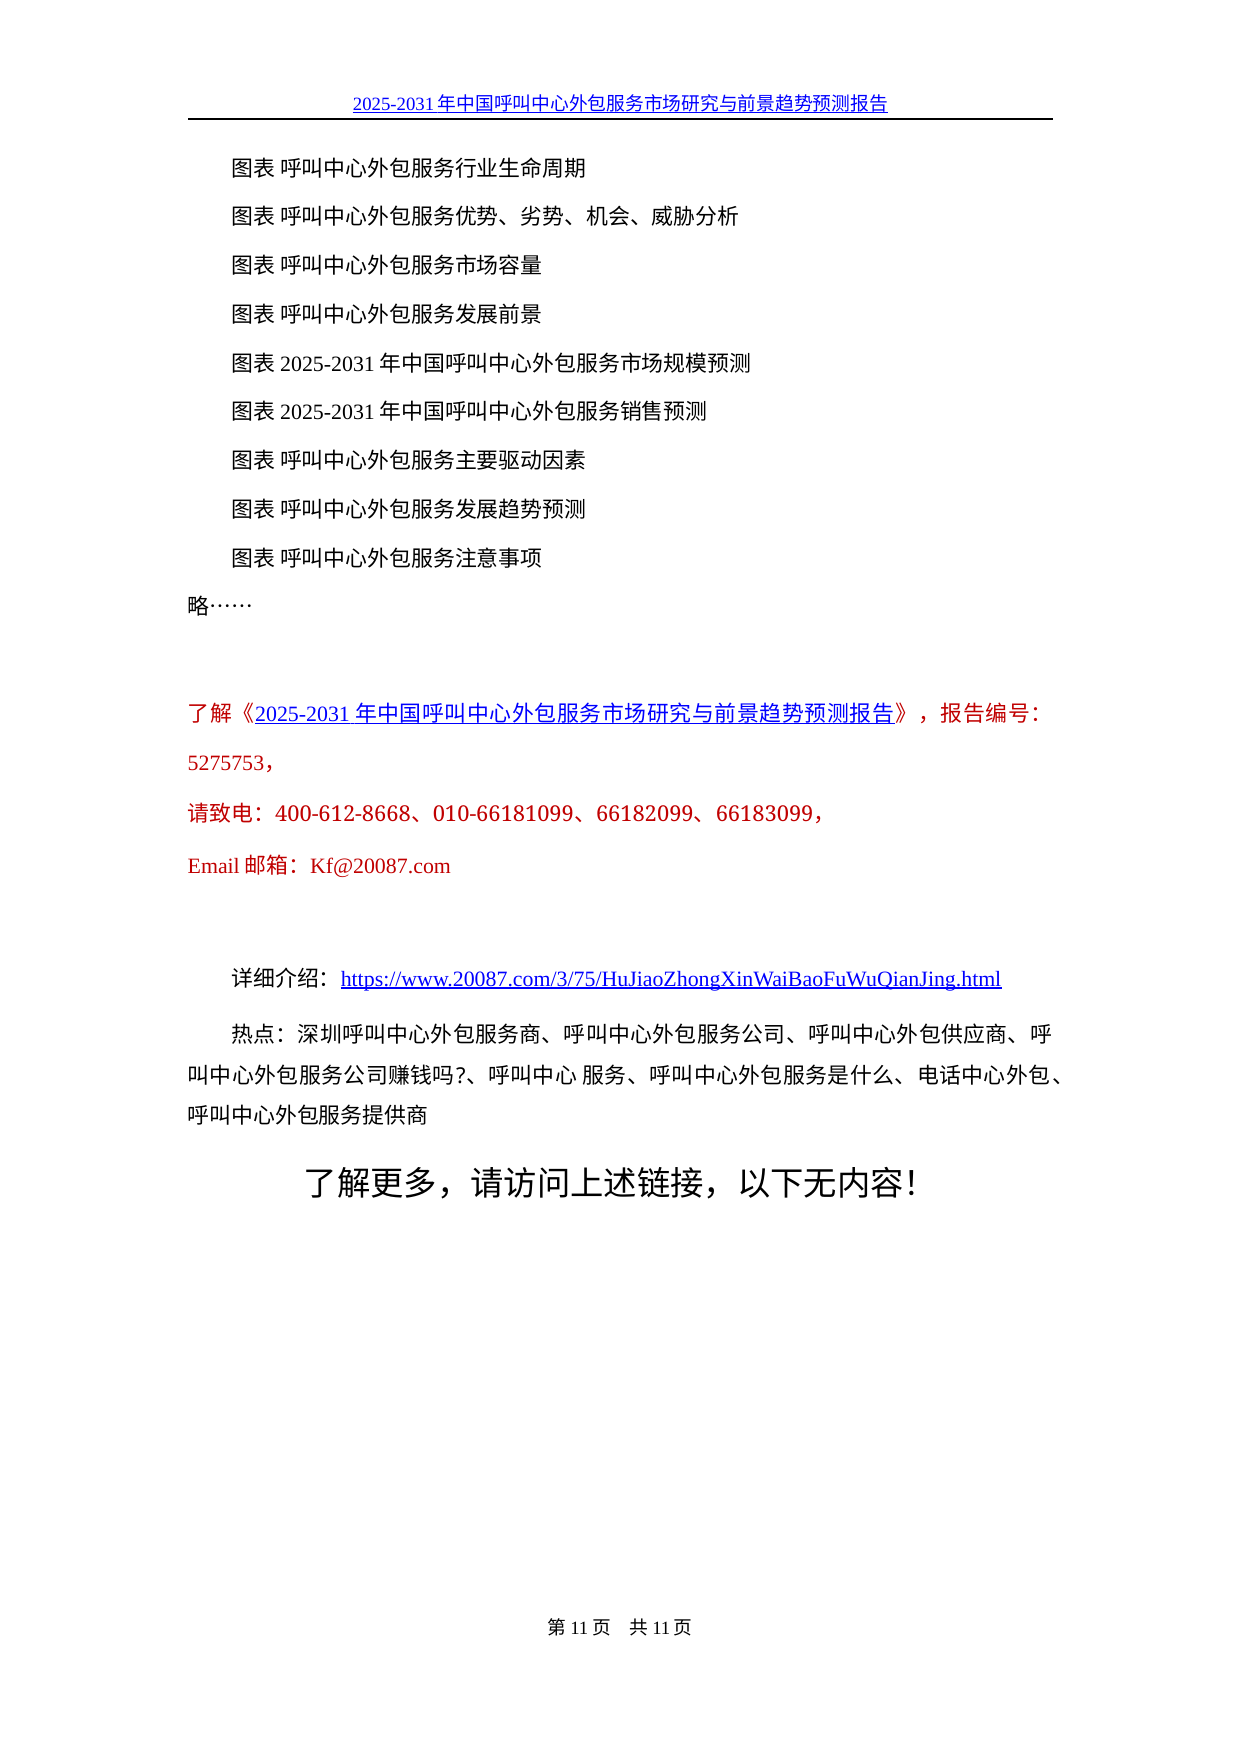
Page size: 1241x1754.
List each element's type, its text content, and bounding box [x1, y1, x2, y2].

text 了解《2025-2031年中国呼叫中心外包服务市场研究与前景趋势预测报告》，报告编号：5275753， [187, 695, 1053, 777]
text 详细介绍：https://www.20087.com/3/75/HuJiaoZhongXinWaiBaoFuWuQianJing.html [187, 960, 1053, 993]
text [187, 150, 1053, 621]
text 请致电：400-612-8668、010-66181099、66182099、66183099， [187, 796, 1053, 828]
text 热点：深圳呼叫中心外包服务商、呼叫中心外包服务公司、呼叫中心外包供应商、呼叫中心外包服务公司赚钱吗?、呼叫中心 服务、呼叫中心外包服务是什么、电话中心外包、呼叫中心外包服务提供商 [187, 1017, 1053, 1131]
title 了解更多，请访问上述链接，以下无内容！ [187, 1148, 1053, 1213]
text Email邮箱：Kf@20087.com [187, 847, 1053, 880]
